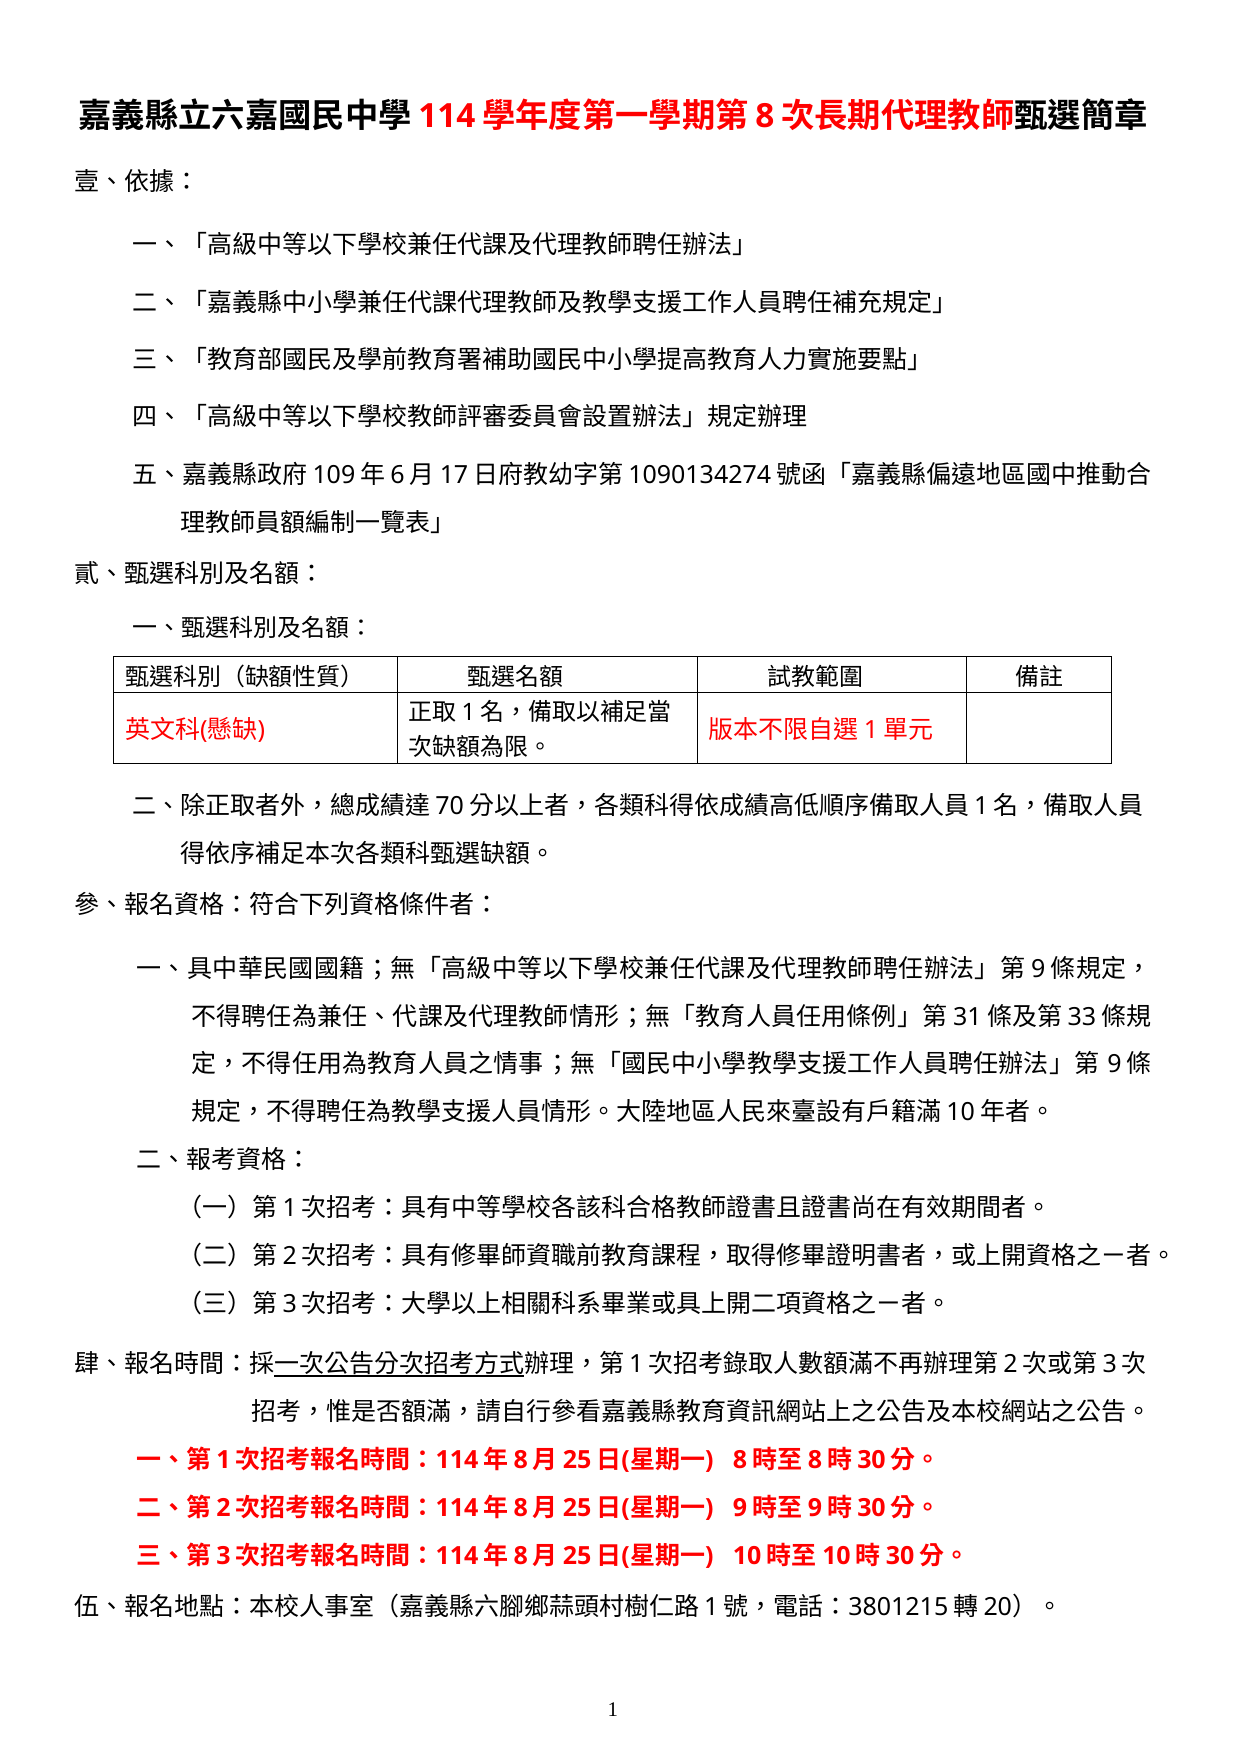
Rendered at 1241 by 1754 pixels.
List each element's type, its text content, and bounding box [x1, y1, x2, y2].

text （三）第3次招考：大學以上相關科系畢業或具上開二項資格之ㄧ者。 [177, 1274, 1152, 1322]
text 四、「高級中等以下學校教師評審委員會設置辦法」規定辦理 [132, 387, 1152, 435]
table_cell 英文科(懸缺) [114, 693, 397, 762]
text 伍、報名地點：本校人事室（嘉義縣六腳鄉蒜頭村樹仁路1號，電話：3801215轉20）。 [74, 1587, 1152, 1623]
text 二、除正取者外，總成績達70分以上者，各類科得依成績高低順序備取人員1名，備取人員得依序補足本次各類科甄選缺額。 [132, 776, 1152, 872]
text 二、報考資格： [136, 1130, 1152, 1178]
text 壹、依據： [74, 161, 1152, 197]
text 一、具中華民國國籍；無「高級中等以下學校兼任代課及代理教師聘任辦法」第9條規定，不得聘任為兼任、代課及代理教師情形；無「教育人員任用條例」第31條及第33條規定，不得任用為教育人員之情事；無「國民中小學教學支援工作人員聘任辦法」第9條規定，不得聘任為教學支援人員情形。大陸地區人民來臺設有戶籍滿10年者。 [136, 939, 1152, 1130]
table_cell 版本不限自選1單元 [698, 693, 966, 762]
text 貳、甄選科別及名額： [74, 553, 1152, 589]
text 二、第2次招考報名時間：114年8月25日(星期一) 9時至 9時30分。 [136, 1478, 1152, 1526]
text 肆、報名時間：採一次公告分次招考方式辦理，第1次招考錄取人數額滿不再辦理第2次或第3次招考，惟是否額滿，請自行參看嘉義縣教育資訊網站上之公告及本校網站之公告。 [74, 1334, 1152, 1430]
text 嘉義縣立六嘉國民中學114學年度第一學期第8次長期代理教師甄選簡章 [74, 89, 1152, 137]
text （一）第1次招考：具有中等學校各該科合格教師證書且證書尚在有效期間者。 [177, 1178, 1152, 1226]
text （二）第2次招考：具有修畢師資職前教育課程，取得修畢證明書者，或上開資格之ㄧ者。 [177, 1226, 1152, 1274]
text 三、「教育部國民及學前教育署補助國民中小學提高教育人力實施要點」 [132, 330, 1152, 378]
table_header 甄選名額 [398, 657, 697, 692]
text 二、「嘉義縣中小學兼任代課代理教師及教學支援工作人員聘任補充規定」 [132, 273, 1152, 321]
text 一、「高級中等以下學校兼任代課及代理教師聘任辦法」 [132, 216, 1152, 263]
table_header 備註 [967, 657, 1111, 692]
table_header 試教範圍 [698, 657, 966, 692]
text 參、報名資格：符合下列資格條件者： [74, 884, 1152, 921]
text 一、第1次招考報名時間：114年8月25日(星期一) 8時至 8時30分。 [136, 1430, 1152, 1478]
table_header 甄選科別（缺額性質） [114, 657, 397, 692]
text 五、嘉義縣政府109年6月17日府教幼字第1090134274號函「嘉義縣偏遠地區國中推動合理教師員額編制一覽表」 [132, 445, 1152, 541]
text 一、甄選科別及名額： [132, 607, 1152, 644]
table_cell 正取1名，備取以補足當次缺額為限。 [398, 693, 697, 762]
table_cell [967, 693, 1111, 762]
text 三、第3次招考報名時間：114年8月25日(星期一) 10時至 10時30分。 [136, 1526, 1152, 1574]
